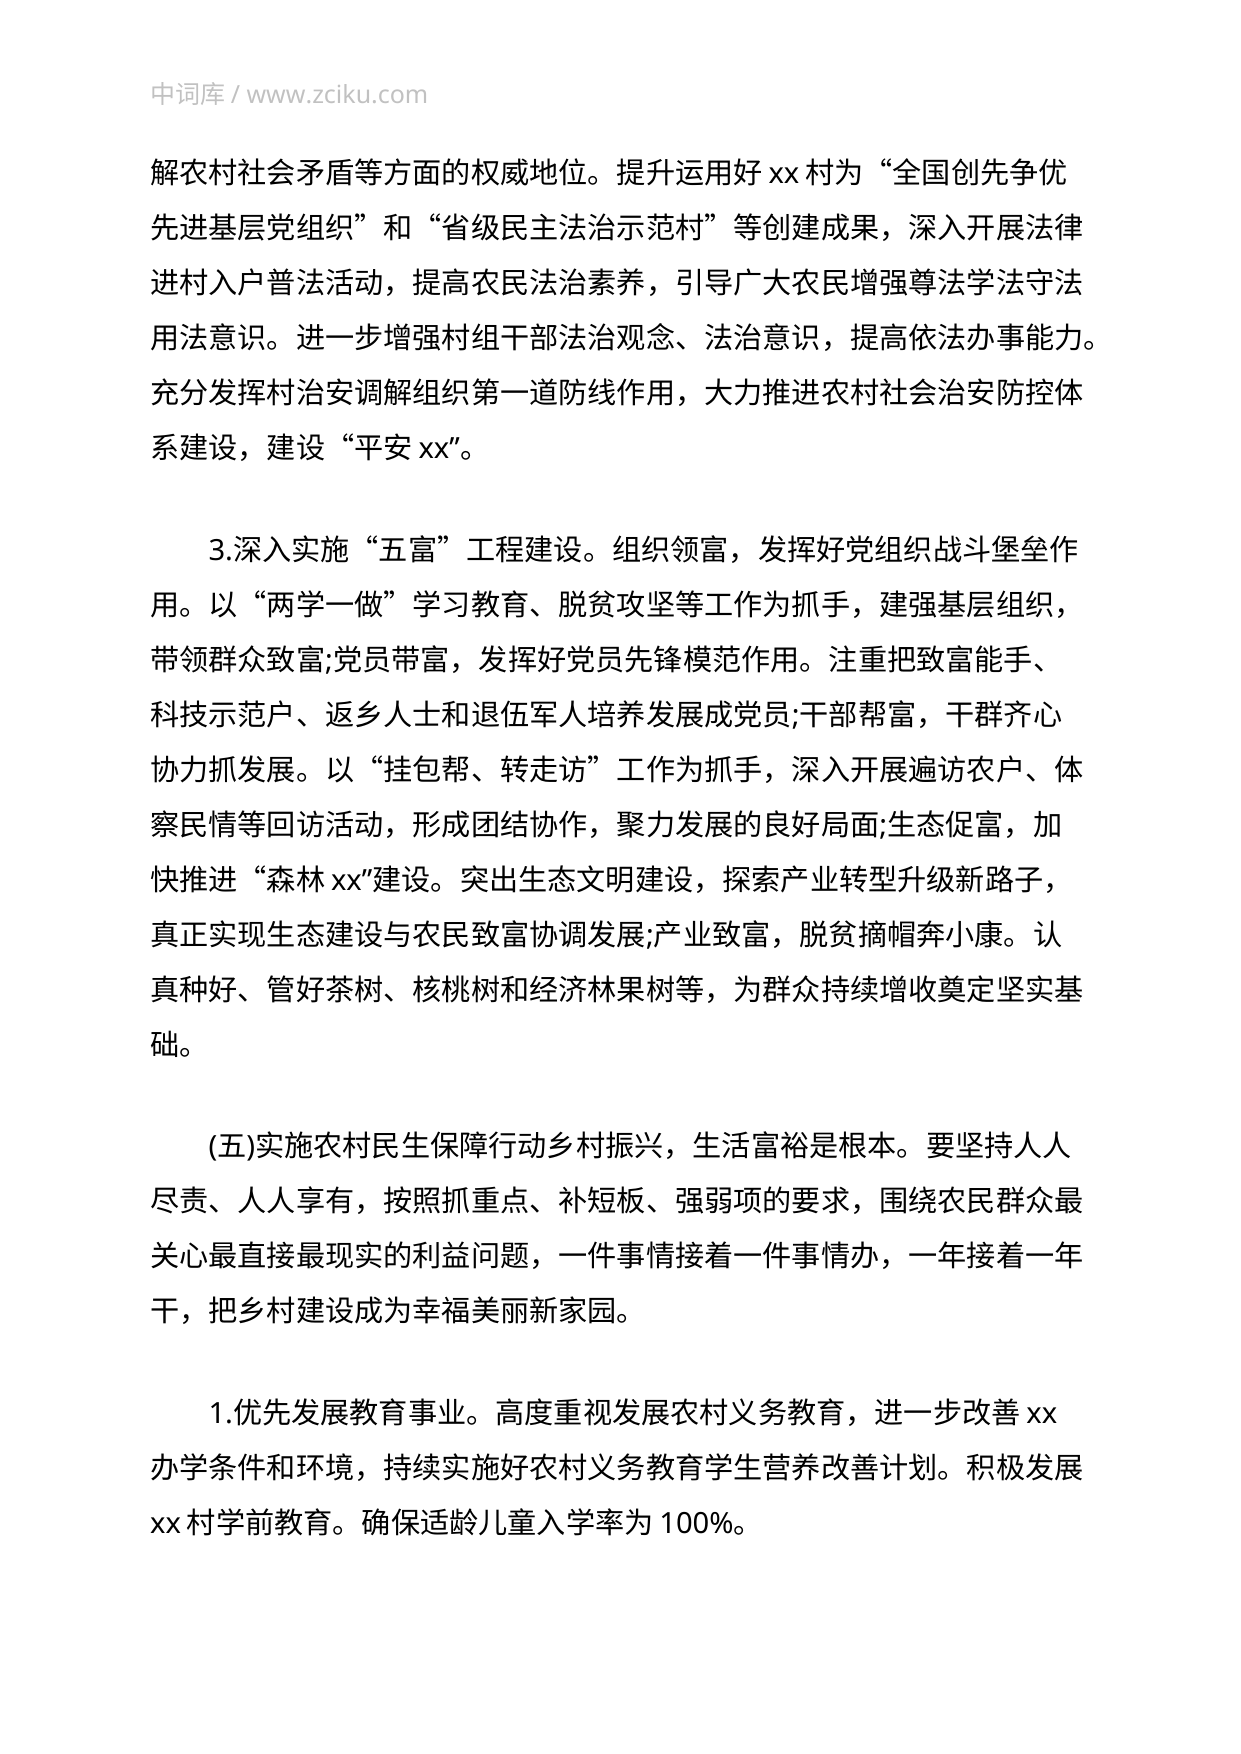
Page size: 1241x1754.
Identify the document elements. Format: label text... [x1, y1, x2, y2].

text 1.优先发展教育事业。高度重视发展农村义务教育，进一步改善xx办学条件和环境，持续实施好农村义务教育学生营养改善计划。积极发展xx村学前教育。确保适龄儿童入学率为100%。 [150, 1389, 1090, 1542]
text (五)实施农村民生保障行动乡村振兴，生活富裕是根本。要坚持人人尽责、人人享有，按照抓重点、补短板、强弱项的要求，围绕农民群众最关心最直接最现实的利益问题，一件事情接着一件事情办，一年接着一年干，把乡村建设成为幸福美丽新家园。 [150, 1123, 1090, 1330]
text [150, 150, 1090, 467]
text 3.深入实施“五富”工程建设。组织领富，发挥好党组织战斗堡垒作用。以“两学一做”学习教育、脱贫攻坚等工作为抓手，建强基层组织，带领群众致富;党员带富，发挥好党员先锋模范作用。注重把致富能手、科技示范户、返乡人士和退伍军人培养发展成党员;干部帮富，干群齐心协力抓发展。以“挂包帮、转走访”工作为抓手，深入开展遍访农户、体察民情等回访活动，形成团结协作，聚力发展的良好局面;生态促富，加快推进“森林xx”建设。突出生态文明建设，探索产业转型升级新路子，真正实现生态建设与农民致富协调发展;产业致富，脱贫摘帽奔小康。认真种好、管好茶树、核桃树和经济林果树等，为群众持续增收奠定坚实基础。 [150, 527, 1090, 1063]
